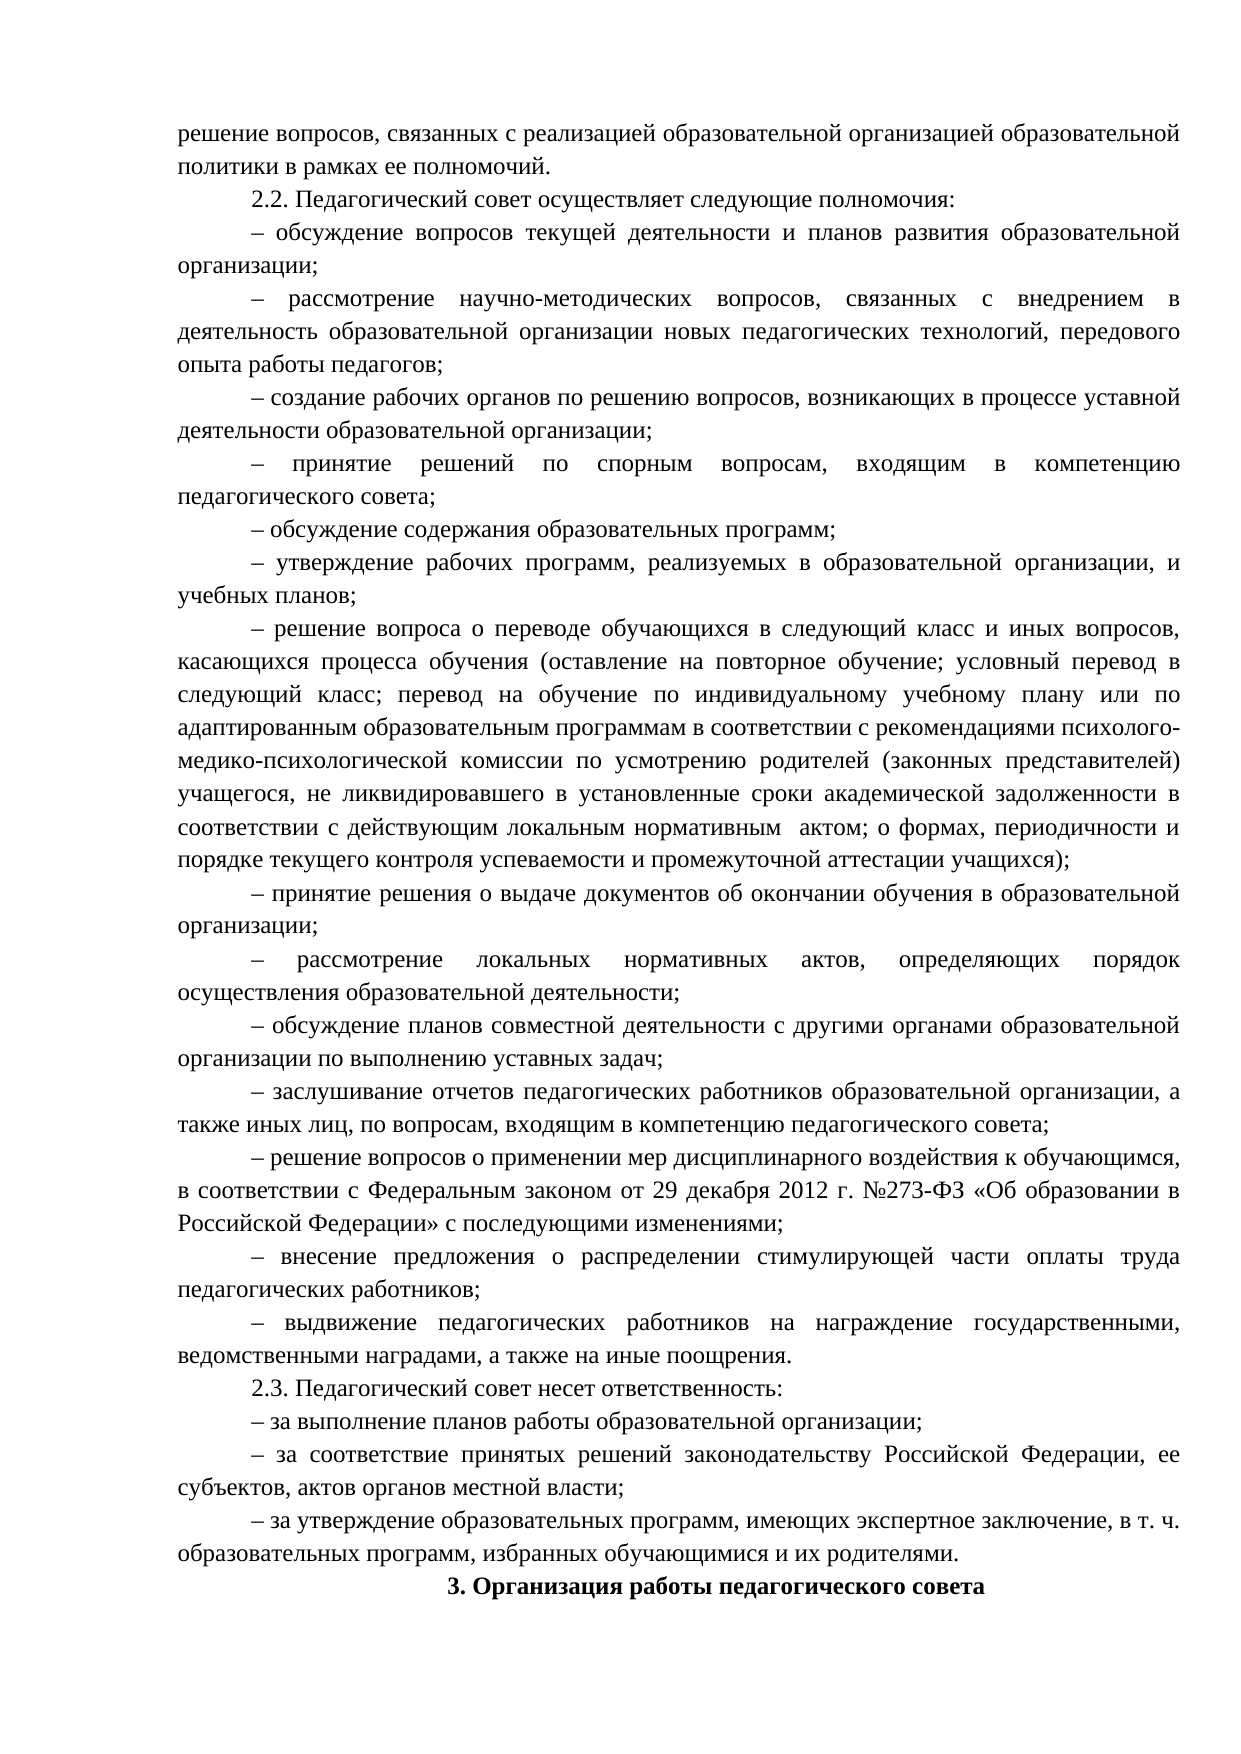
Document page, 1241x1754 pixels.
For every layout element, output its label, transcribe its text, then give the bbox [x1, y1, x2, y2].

text 2.2. Педагогический совет осуществляет следующие полномочия: [177, 184, 1181, 213]
text – за соответствие принятых решений законодательству Российской Федерации, ее субъектов, актов органов местной власти; [177, 1439, 1181, 1501]
text – решение вопросов о применении мер дисциплинарного воздействия к обучающимся, в соответствии с Федеральным законом от 29 декабря 2012 г. №273-ФЗ «Об образовании в Российской Федерации» с последующими изменениями; [177, 1142, 1181, 1237]
text – внесение предложения о распределении стимулирующей части оплаты труда педагогических работников; [177, 1241, 1181, 1303]
text – заслушивание отчетов педагогических работников образовательной организации, а также иных лиц, по вопросам, входящим в компетенцию педагогического совета; [177, 1076, 1181, 1137]
text – за утверждение образовательных программ, имеющих экспертное заключение, в т. ч. образовательных программ, избранных обучающимися и их родителями. [177, 1505, 1181, 1567]
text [177, 118, 1181, 180]
text – рассмотрение научно-методических вопросов, связанных с внедрением в деятельность образовательной организации новых педагогических технологий, передового опыта работы педагогов; [177, 283, 1181, 378]
text – за выполнение планов работы образовательной организации; [177, 1406, 1181, 1435]
text – обсуждение планов совместной деятельности с другими органами образовательной организации по выполнению уставных задач; [177, 1010, 1181, 1071]
text – принятие решения о выдаче документов об окончании обучения в образовательной организации; [177, 878, 1181, 939]
text – создание рабочих органов по решению вопросов, возникающих в процессе уставной деятельности образовательной организации; [177, 382, 1181, 444]
text – утверждение рабочих программ, реализуемых в образовательной организации, и учебных планов; [177, 547, 1181, 609]
text – обсуждение содержания образовательных программ; [177, 514, 1181, 543]
text – рассмотрение локальных нормативных актов, определяющих порядок осуществления образовательной деятельности; [177, 944, 1181, 1005]
text – обсуждение вопросов текущей деятельности и планов развития образовательной организации; [177, 217, 1181, 279]
text – выдвижение педагогических работников на награждение государственными, ведомственными наградами, а также на иные поощрения. [177, 1307, 1181, 1369]
text 3. Организация работы педагогического совета [177, 1571, 1181, 1600]
text 2.3. Педагогический совет несет ответственность: [177, 1373, 1181, 1402]
text – принятие решений по спорным вопросам, входящим в компетенцию педагогического совета; [177, 448, 1181, 510]
text – решение вопроса о переводе обучающихся в следующий класс и иных вопросов, касающихся процесса обучения (оставление на повторное обучение; условный перевод в следующий класс; перевод на обучение по индивидуальному учебному плану или по адаптированным образовательным программам в соответствии с рекомендациями психолого-медико-психологической комиссии по усмотрению родителей (законных представителей) учащегося, не ликвидировавшего в установленные сроки академической задолженности в соответствии с действующим локальным нормативным актом; о формах, периодичности и порядке текущего контроля успеваемости и промежуточной аттестации учащихся); [177, 613, 1181, 873]
